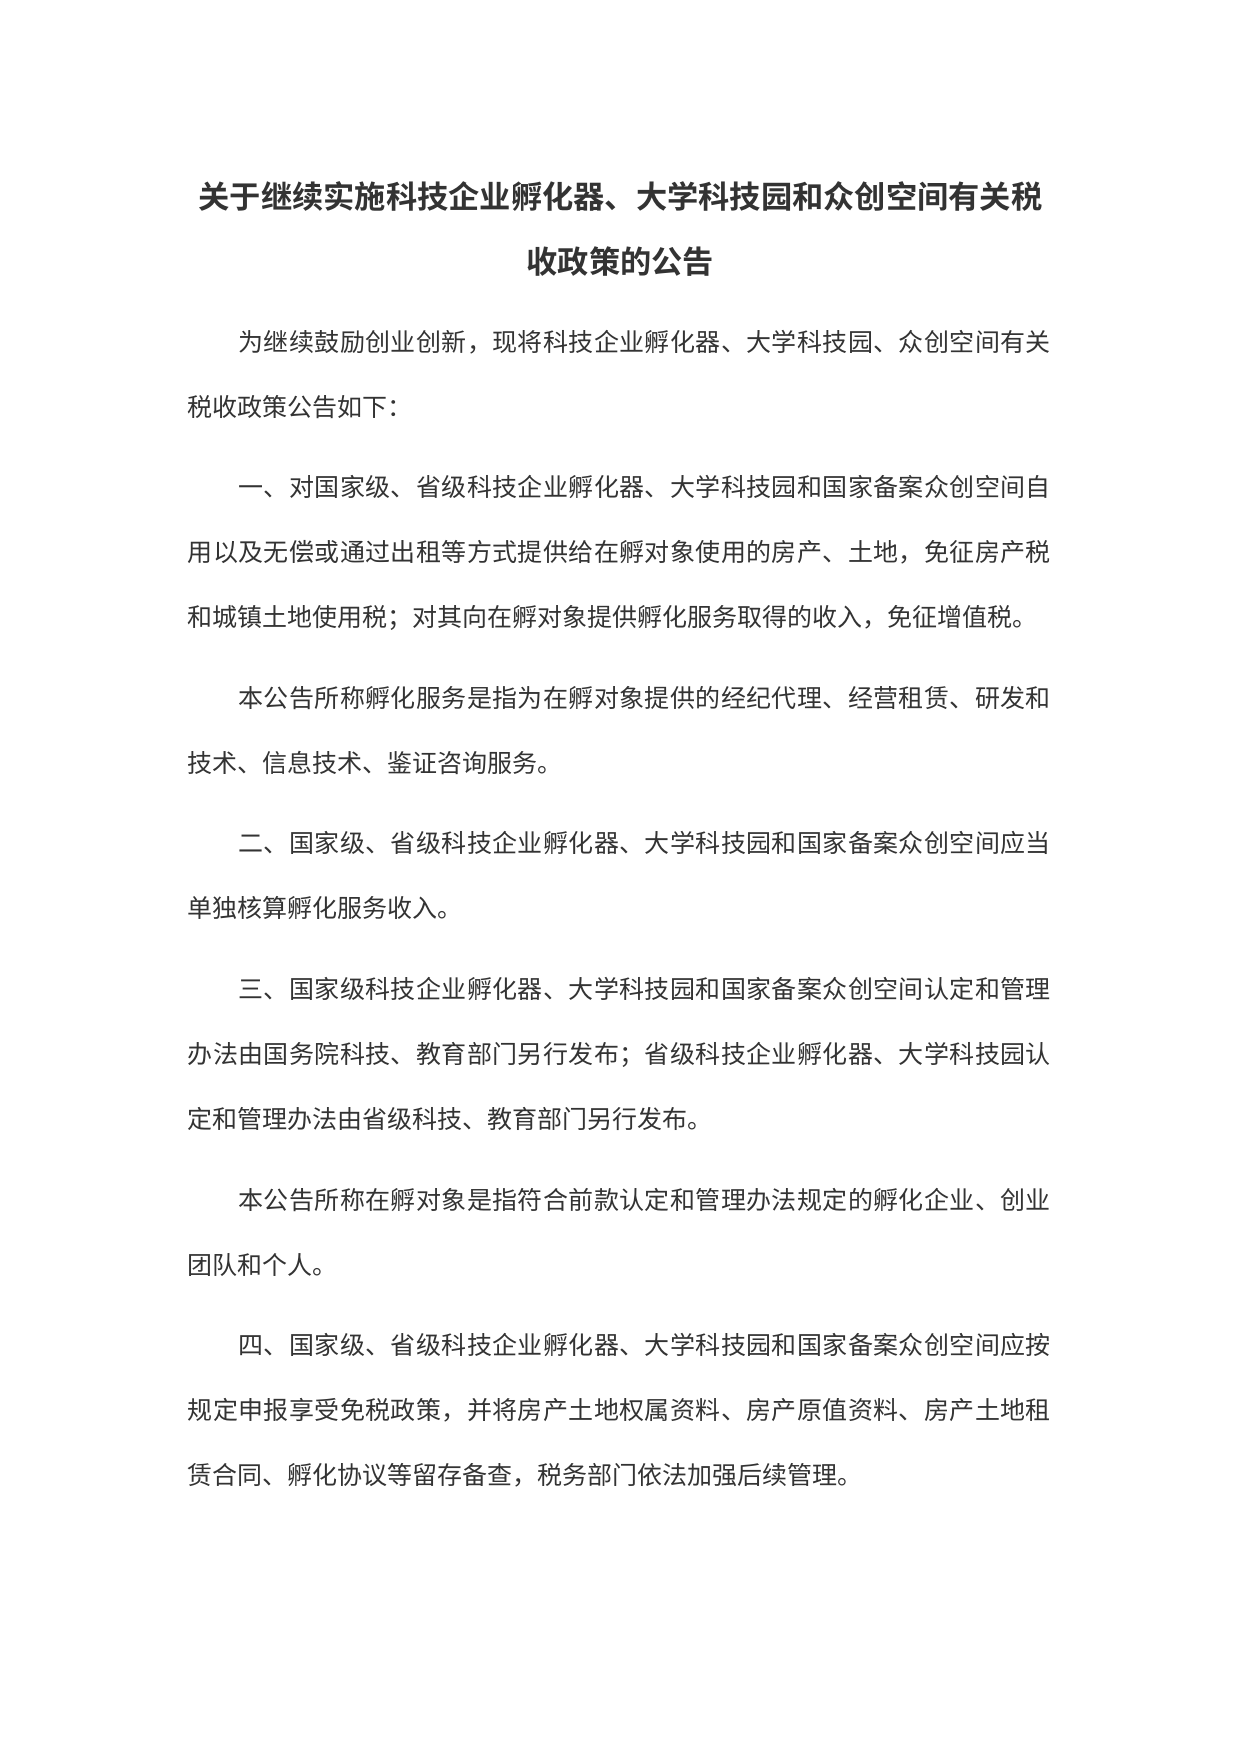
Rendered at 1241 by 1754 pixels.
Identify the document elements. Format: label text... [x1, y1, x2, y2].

text 为继续鼓励创业创新，现将科技企业孵化器、大学科技园、众创空间有关税收政策公告如下： [187, 308, 1053, 438]
text 四、国家级、省级科技企业孵化器、大学科技园和国家备案众创空间应按规定申报享受免税政策，并将房产土地权属资料、房产原值资料、房产土地租赁合同、孵化协议等留存备查，税务部门依法加强后续管理。 [187, 1311, 1053, 1506]
text 三、国家级科技企业孵化器、大学科技园和国家备案众创空间认定和管理办法由国务院科技、教育部门另行发布；省级科技企业孵化器、大学科技园认定和管理办法由省级科技、教育部门另行发布。 [187, 955, 1053, 1150]
text 关于继续实施科技企业孵化器、大学科技园和众创空间有关税收政策的公告 [187, 162, 1053, 292]
text 二、国家级、省级科技企业孵化器、大学科技园和国家备案众创空间应当单独核算孵化服务收入。 [187, 809, 1053, 939]
text 本公告所称在孵对象是指符合前款认定和管理办法规定的孵化企业、创业团队和个人。 [187, 1166, 1053, 1296]
text 一、对国家级、省级科技企业孵化器、大学科技园和国家备案众创空间自用以及无偿或通过出租等方式提供给在孵对象使用的房产、土地，免征房产税和城镇土地使用税；对其向在孵对象提供孵化服务取得的收入，免征增值税。 [187, 453, 1053, 648]
text 本公告所称孵化服务是指为在孵对象提供的经纪代理、经营租赁、研发和技术、信息技术、鉴证咨询服务。 [187, 664, 1053, 794]
